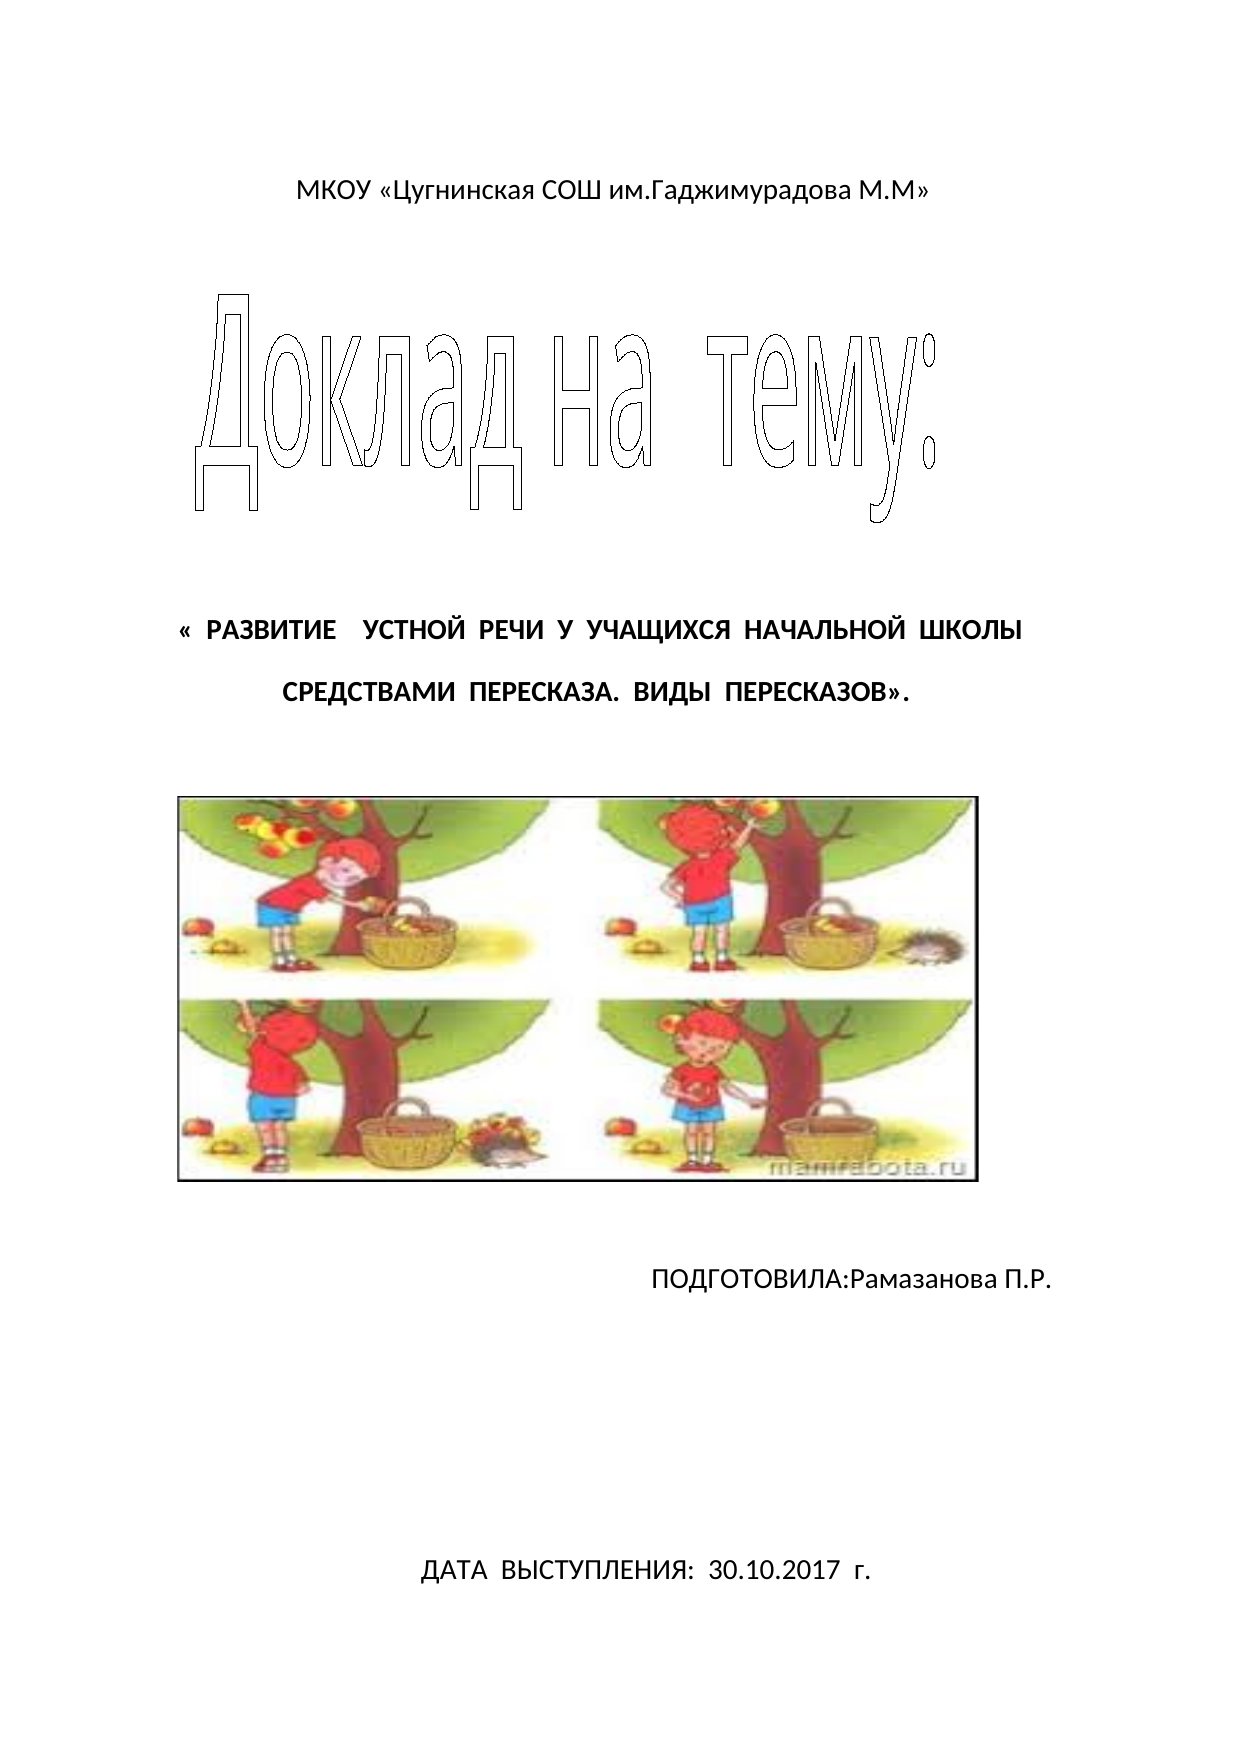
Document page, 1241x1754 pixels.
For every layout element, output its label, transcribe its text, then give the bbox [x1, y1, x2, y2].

text МКОУ «Цугнинская СОШ им.Гаджимурадова М.М» [177, 171, 1152, 207]
text « РАЗВИТИЕ УСТНОЙ РЕЧИ У УЧАЩИХСЯ НАЧАЛЬНОЙ ШКОЛЫ [177, 611, 1152, 646]
picture [177, 796, 979, 1182]
text СРЕДСТВАМИ ПЕРЕСКАЗА. ВИДЫ ПЕРЕСКАЗОВ». [177, 673, 1152, 708]
text ДАТА ВЫСТУПЛЕНИЯ: 30.10.2017 г. [177, 1551, 1152, 1587]
text ПОДГОТОВИЛА:Рамазанова П.Р. [177, 1260, 1152, 1296]
